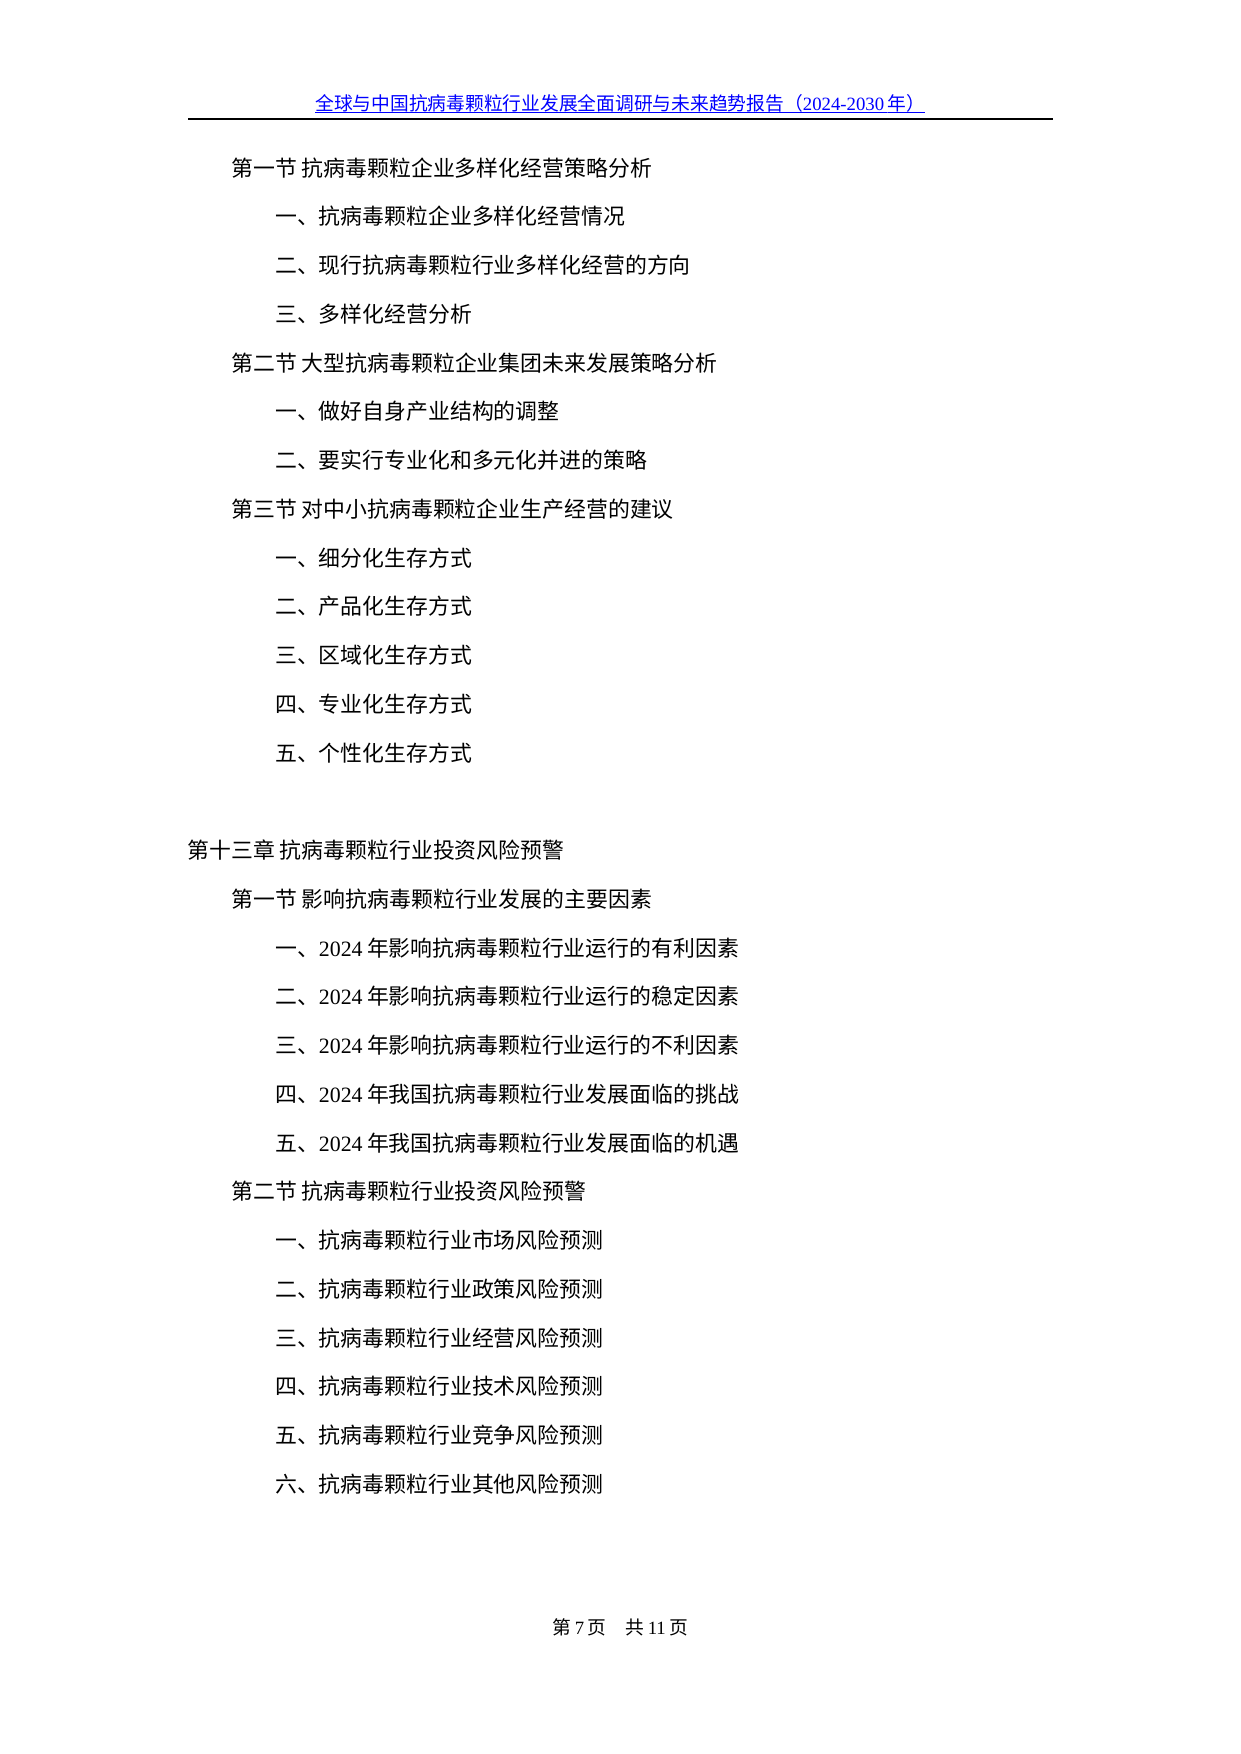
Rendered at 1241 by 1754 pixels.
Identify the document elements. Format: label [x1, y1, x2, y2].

text [187, 150, 1053, 1499]
